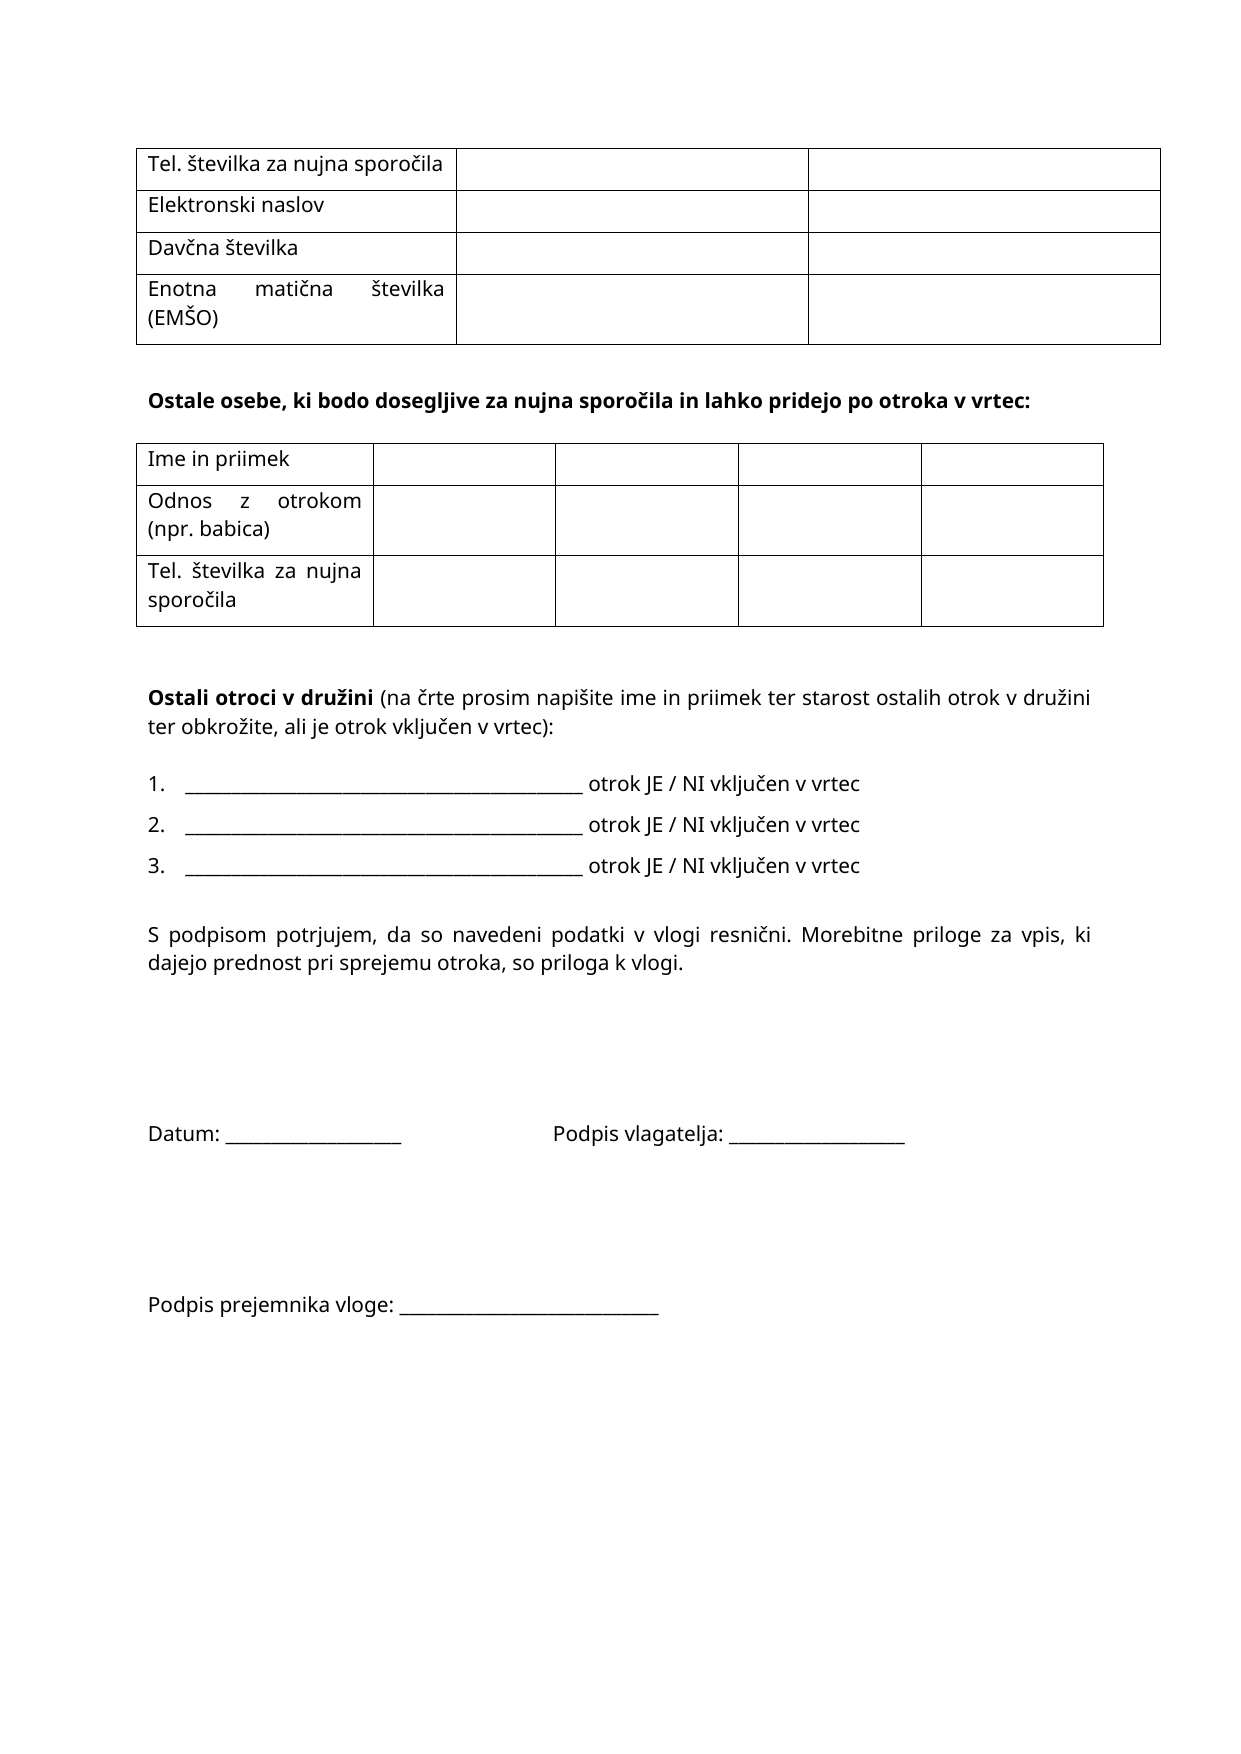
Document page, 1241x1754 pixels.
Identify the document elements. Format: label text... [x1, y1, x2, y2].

table_cell [457, 233, 808, 273]
list ___________________________________________ otrok JE / NI vključen v vrtec [148, 851, 1093, 879]
table_cell [922, 556, 1103, 626]
table_cell [556, 556, 738, 626]
table_cell Tel. številka za nujna sporočila [137, 556, 373, 626]
text S podpisom potrjujem, da so navedeni podatki v vlogi resnični. Morebitne priloge za vpis, ki dajejo prednost pri sprejemu otroka, so priloga k vlogi. [148, 920, 1093, 977]
table_header [374, 444, 555, 485]
table_cell [457, 149, 808, 189]
table_header [922, 444, 1103, 485]
table_cell [374, 556, 555, 626]
table_cell [922, 486, 1103, 555]
table_header [739, 444, 921, 485]
text Podpis prejemnika vloge: ____________________________ [148, 1290, 1093, 1318]
table_cell Odnos z otrokom (npr. babica) [137, 486, 373, 555]
table_cell [809, 275, 1160, 344]
table_cell [809, 233, 1160, 273]
table_cell [457, 191, 808, 232]
table_cell [739, 486, 921, 555]
table_cell Enotna matična številka (EMŠO) [137, 275, 456, 344]
table_cell [809, 149, 1160, 189]
table_header [556, 444, 738, 485]
table_cell Elektronski naslov [137, 191, 456, 232]
text Ostale osebe, ki bodo dosegljive za nujna sporočila in lahko pridejo po otroka v vrtec: [148, 386, 1093, 414]
table_cell [374, 486, 555, 555]
table_cell [809, 191, 1160, 232]
table_cell [556, 486, 738, 555]
list ___________________________________________ otrok JE / NI vključen v vrtec [148, 769, 1093, 797]
text Ostali otroci v družini (na črte prosim napišite ime in priimek ter starost ostalih otrok v družini ter obkrožite, ali je otrok vključen v vrtec): [148, 683, 1093, 740]
table_header Ime in priimek [137, 444, 373, 485]
table_cell [739, 556, 921, 626]
text Datum: ___________________ Podpis vlagatelja: ___________________ [148, 1119, 1093, 1148]
table_cell Davčna številka [137, 233, 456, 273]
table_cell Tel. številka za nujna sporočila [137, 149, 456, 189]
list ___________________________________________ otrok JE / NI vključen v vrtec [148, 810, 1093, 838]
table_cell [457, 275, 808, 344]
